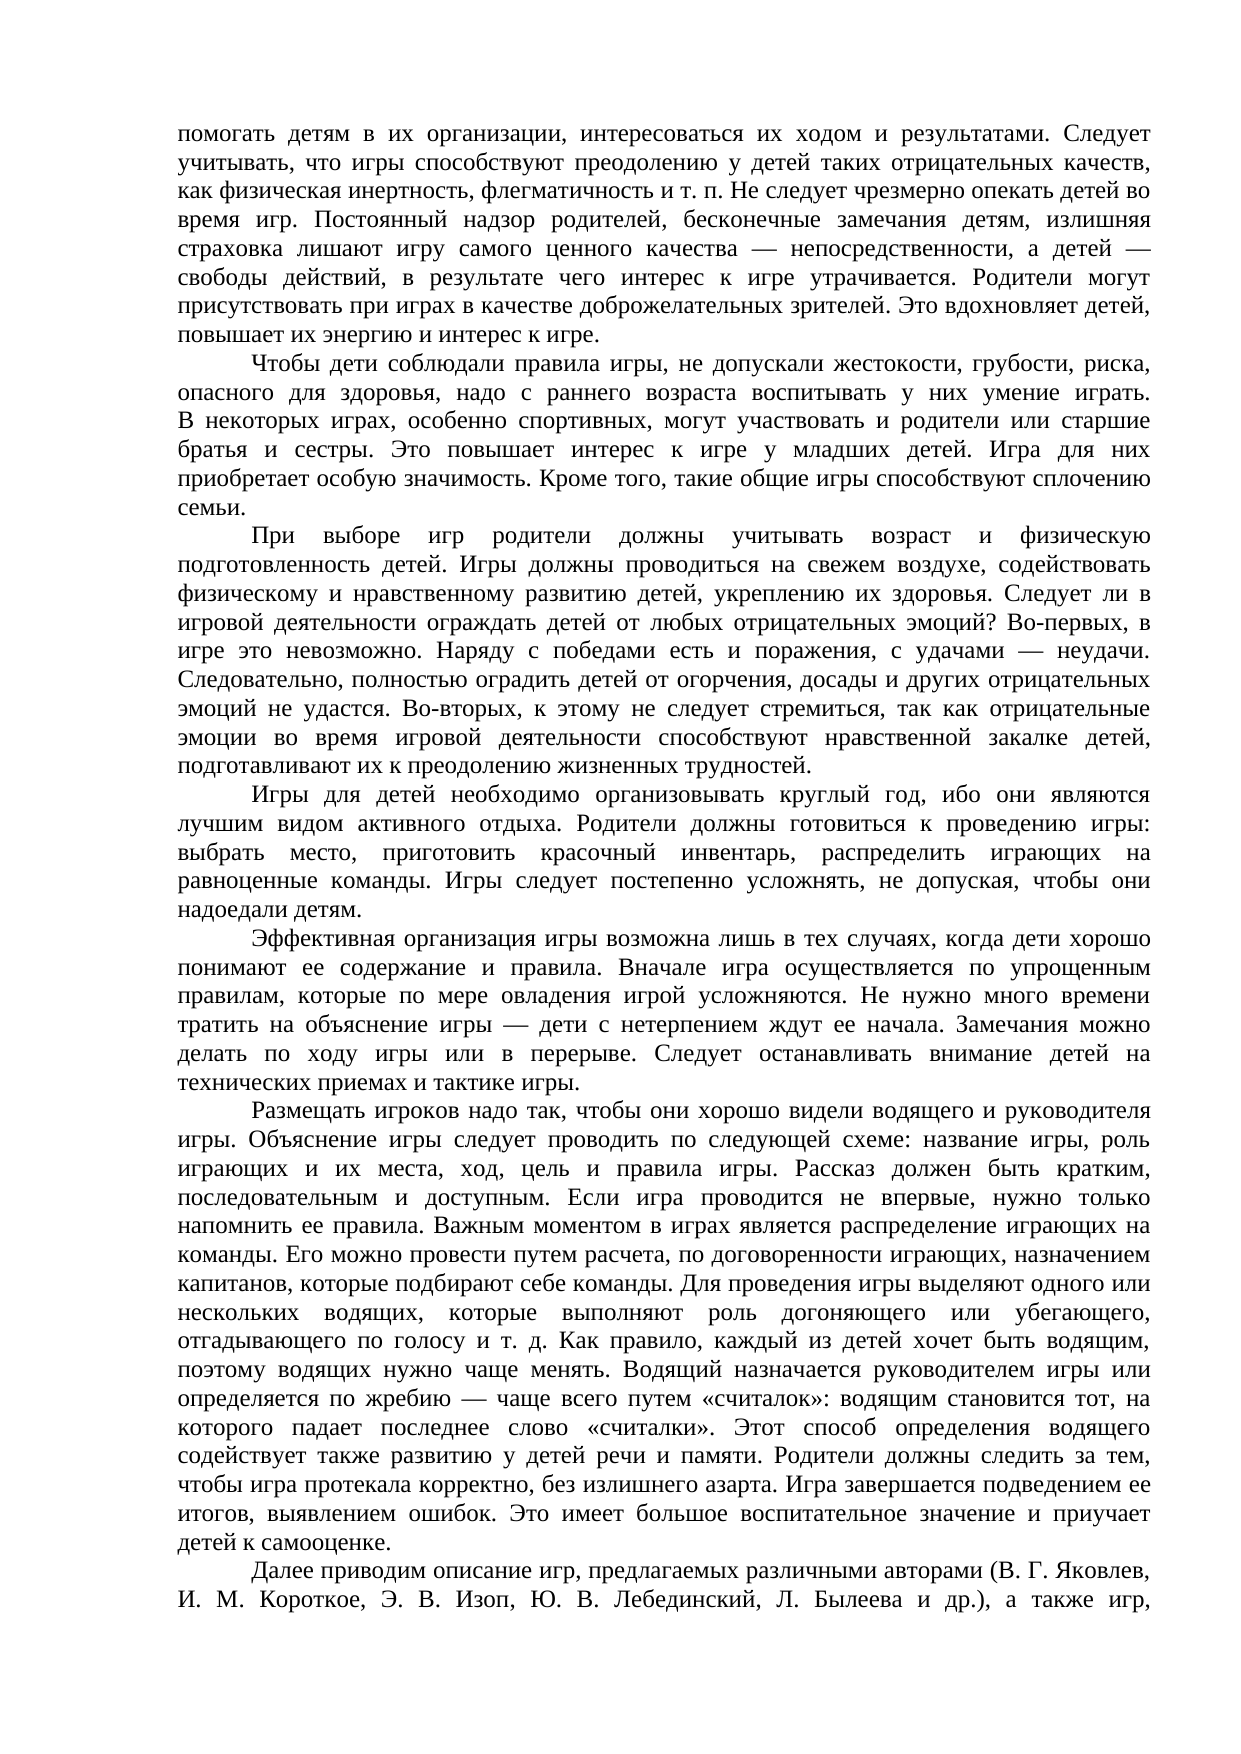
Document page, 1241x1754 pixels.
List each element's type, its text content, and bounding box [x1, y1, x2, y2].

text Игры для детей необходимо организовывать круглый год, ибо они являются лучшим видом активного отдыха. Родители должны готовиться к проведению игры: выбрать место, приготовить красочный инвентарь, распределить играющих на равноценные команды. Игры следует постепенно усложнять, не допуская, чтобы они надоедали детям. [177, 779, 1152, 923]
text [177, 118, 1152, 348]
text При выборе игр родители должны учитывать возраст и физическую подготовленность детей. Игры должны проводиться на свежем воздухе, содействовать физическому и нравственному развитию детей, укреплению их здоровья. Следует ли в игровой деятельности ограждать детей от любых отрицательных эмоций? Во-первых, в игре это невозможно. Наряду с победами есть и поражения, с удачами — неудачи. Следовательно, полностью оградить детей от огорчения, досады и других отрицательных эмоций не удастся. Во-вторых, к этому не следует стремиться, так как отрицательные эмоции во время игровой деятельности способствуют нравственной закалке детей, подготавливают их к преодолению жизненных трудностей. [177, 521, 1152, 779]
text Чтобы дети соблюдали правила игры, не допускали жестокости, грубости, риска, опасного для здоровья, надо с раннего возраста воспитывать у них умение играть. В некоторых играх, особенно спортивных, могут участвовать и родители или старшие братья и сестры. Это повышает интерес к игре у младших детей. Игра для них приобретает особую значимость. Кроме того, такие общие игры способствуют сплочению семьи. [177, 348, 1152, 521]
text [177, 1556, 1152, 1613]
text Размещать игроков надо так, чтобы они хорошо видели водящего и руководителя игры. Объяснение игры следует проводить по следующей схеме: название игры, роль играющих и их места, ход, цель и правила игры. Рассказ должен быть кратким, последовательным и доступным. Если игра проводится не впервые, нужно только напомнить ее правила. Важным моментом в играх является распределение играющих на команды. Его можно провести путем расчета, по договоренности играющих, назначением капитанов, которые подбирают себе команды. Для проведения игры выделяют одного или нескольких водящих, которые выполняют роль догоняющего или убегающего, отгадывающего по голосу и т. д. Как правило, каждый из детей хочет быть водящим, поэтому водящих нужно чаще менять. Водящий назначается руководителем игры или определяется по жребию — чаще всего путем «считалок»: водящим становится тот, на которого падает последнее слово «считалки». Этот способ определения водящего содействует также развитию у детей речи и памяти. Родители должны следить за тем, чтобы игра протекала корректно, без излишнего азарта. Игра завершается подведением ее итогов, выявлением ошибок. Это имеет большое воспитательное значение и приучает детей к самооценке. [177, 1096, 1152, 1556]
text Эффективная организация игры возможна лишь в тех случаях, когда дети хорошо понимают ее содержание и правила. Вначале игра осуществляется по упрощенным правилам, которые по мере овладения игрой усложняются. Не нужно много времени тратить на объяснение игры — дети с нетерпением ждут ее начала. Замечания можно делать по ходу игры или в перерыве. Следует останавливать внимание детей на технических приемах и тактике игры. [177, 923, 1152, 1096]
